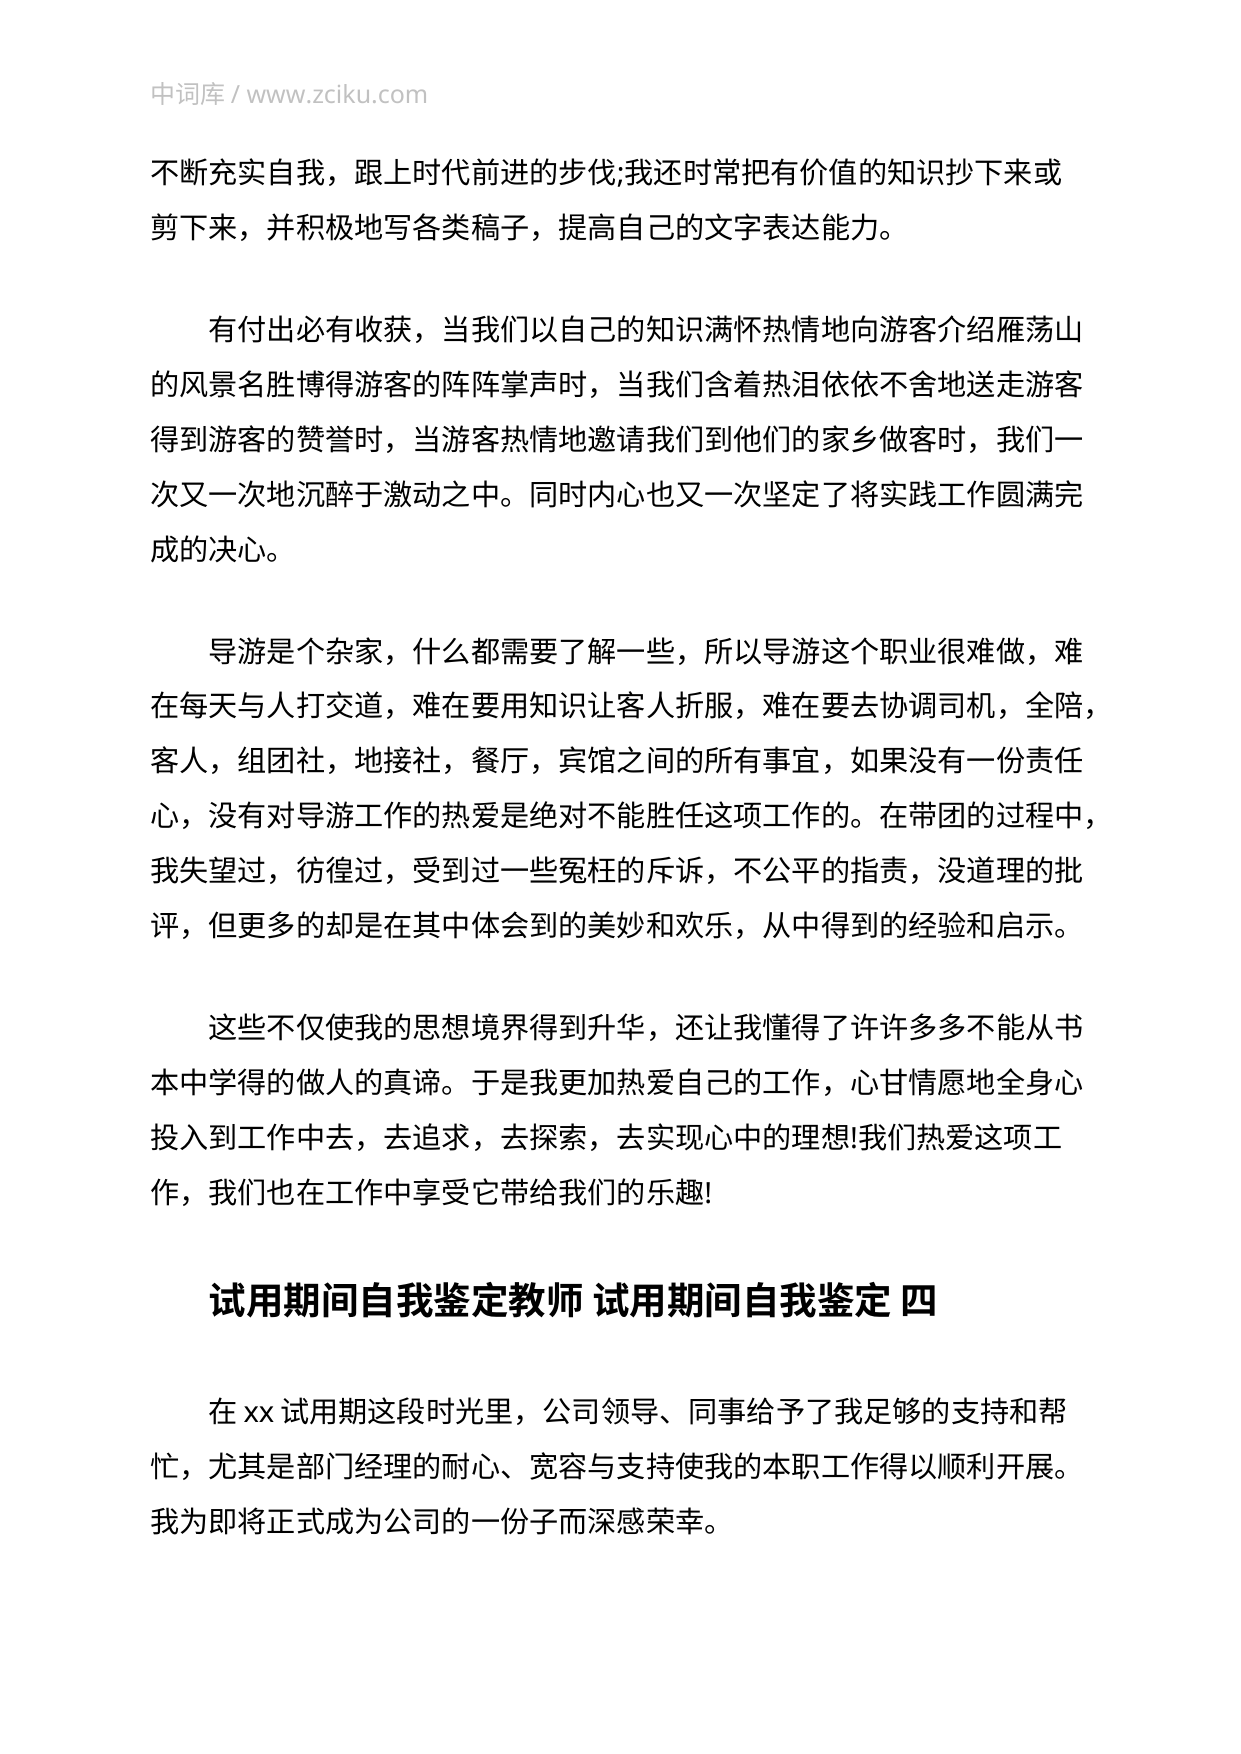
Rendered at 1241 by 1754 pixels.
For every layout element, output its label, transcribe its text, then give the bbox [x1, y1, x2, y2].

text 这些不仅使我的思想境界得到升华，还让我懂得了许许多多不能从书本中学得的做人的真谛。于是我更加热爱自己的工作，心甘情愿地全身心投入到工作中去，去追求，去探索，去实现心中的理想!我们热爱这项工作，我们也在工作中享受它带给我们的乐趣! [150, 1004, 1090, 1212]
text 导游是个杂家，什么都需要了解一些，所以导游这个职业很难做，难在每天与人打交道，难在要用知识让客人折服，难在要去协调司机，全陪，客人，组团社，地接社，餐厅，宾馆之间的所有事宜，如果没有一份责任心，没有对导游工作的热爱是绝对不能胜任这项工作的。在带团的过程中，我失望过，彷徨过，受到过一些冤枉的斥诉，不公平的指责，没道理的批评，但更多的却是在其中体会到的美妙和欢乐，从中得到的经验和启示。 [150, 628, 1090, 945]
text 在xx试用期这段时光里，公司领导、同事给予了我足够的支持和帮忙，尤其是部门经理的耐心、宽容与支持使我的本职工作得以顺利开展。我为即将正式成为公司的一份子而深感荣幸。 [150, 1388, 1090, 1541]
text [150, 150, 1090, 247]
text 有付出必有收获，当我们以自己的知识满怀热情地向游客介绍雁荡山的风景名胜博得游客的阵阵掌声时，当我们含着热泪依依不舍地送走游客得到游客的赞誉时，当游客热情地邀请我们到他们的家乡做客时，我们一次又一次地沉醉于激动之中。同时内心也又一次坚定了将实践工作圆满完成的决心。 [150, 307, 1090, 569]
text 试用期间自我鉴定教师 试用期间自我鉴定 四 [150, 1271, 1090, 1325]
